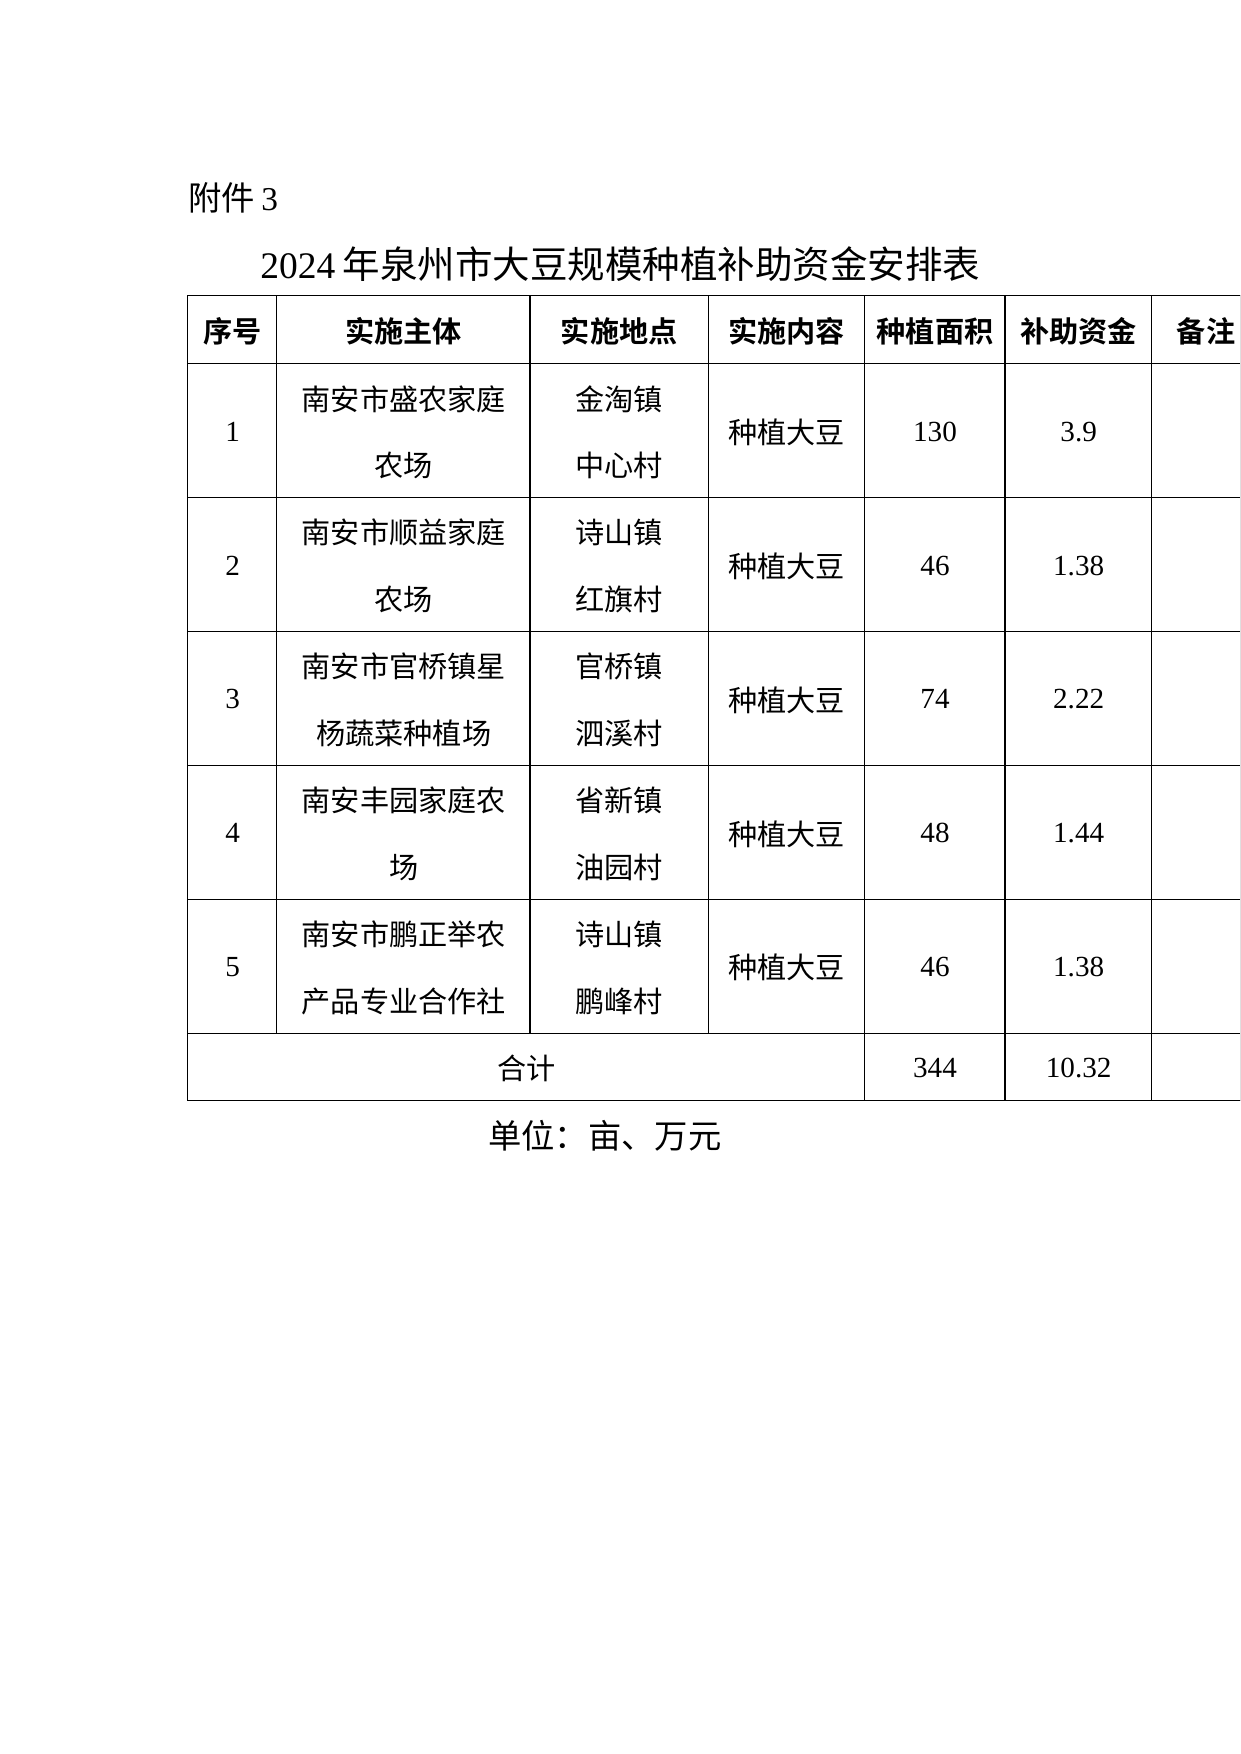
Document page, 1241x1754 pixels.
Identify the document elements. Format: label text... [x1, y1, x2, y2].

table_cell 130 [865, 364, 1004, 497]
text 单位：亩、万元 [188, 1101, 1052, 1168]
table_cell 1.44 [1006, 766, 1151, 899]
table_cell 48 [865, 766, 1004, 899]
table_header 序号 [188, 296, 276, 363]
table_cell 5 [188, 900, 276, 1033]
table_cell 3.9 [1006, 364, 1151, 497]
text 附件3 [188, 162, 1052, 229]
table_cell 1.38 [1006, 900, 1151, 1033]
table_header 实施主体 [277, 296, 529, 363]
table_cell 种植大豆 [709, 632, 864, 765]
text 2024年泉州市大豆规模种植补助资金安排表 [188, 229, 1052, 295]
table_cell 1.38 [1006, 498, 1151, 631]
table_cell 合计 [188, 1034, 864, 1100]
table_cell [1152, 498, 1240, 631]
table_cell [1152, 1034, 1240, 1100]
table_cell 46 [865, 498, 1004, 631]
table_header 补助资金 [1006, 296, 1151, 363]
table_header 实施地点 [531, 296, 708, 363]
table_cell 3 [188, 632, 276, 765]
table_cell 种植大豆 [709, 900, 864, 1033]
table_cell 2.22 [1006, 632, 1151, 765]
table_cell 官桥镇 泗溪村 [531, 632, 708, 765]
table_cell 南安市鹏正举农产品专业合作社 [277, 900, 529, 1033]
table_cell 种植大豆 [709, 498, 864, 631]
table_cell 4 [188, 766, 276, 899]
table_cell 南安市顺益家庭农场 [277, 498, 529, 631]
table_cell [1152, 900, 1240, 1033]
table_cell 南安市盛农家庭农场 [277, 364, 529, 497]
table_cell 南安市官桥镇星杨蔬菜种植场 [277, 632, 529, 765]
table_cell [1152, 766, 1240, 899]
table_cell 种植大豆 [709, 766, 864, 899]
table_header 种植面积 [865, 296, 1004, 363]
table_cell [1152, 364, 1240, 497]
table_cell [1152, 632, 1240, 765]
table_cell 46 [865, 900, 1004, 1033]
table_cell 诗山镇 鹏峰村 [531, 900, 708, 1033]
table_cell 344 [865, 1034, 1004, 1100]
table_cell 2 [188, 498, 276, 631]
table_cell 10.32 [1006, 1034, 1151, 1100]
table_cell 诗山镇 红旗村 [531, 498, 708, 631]
table_cell 省新镇 油园村 [531, 766, 708, 899]
table_cell 1 [188, 364, 276, 497]
table_cell 南安丰园家庭农场 [277, 766, 529, 899]
table_header 实施内容 [709, 296, 864, 363]
table_cell 种植大豆 [709, 364, 864, 497]
table_cell 74 [865, 632, 1004, 765]
table_cell 金淘镇 中心村 [531, 364, 708, 497]
table_header 备注 [1152, 296, 1240, 363]
